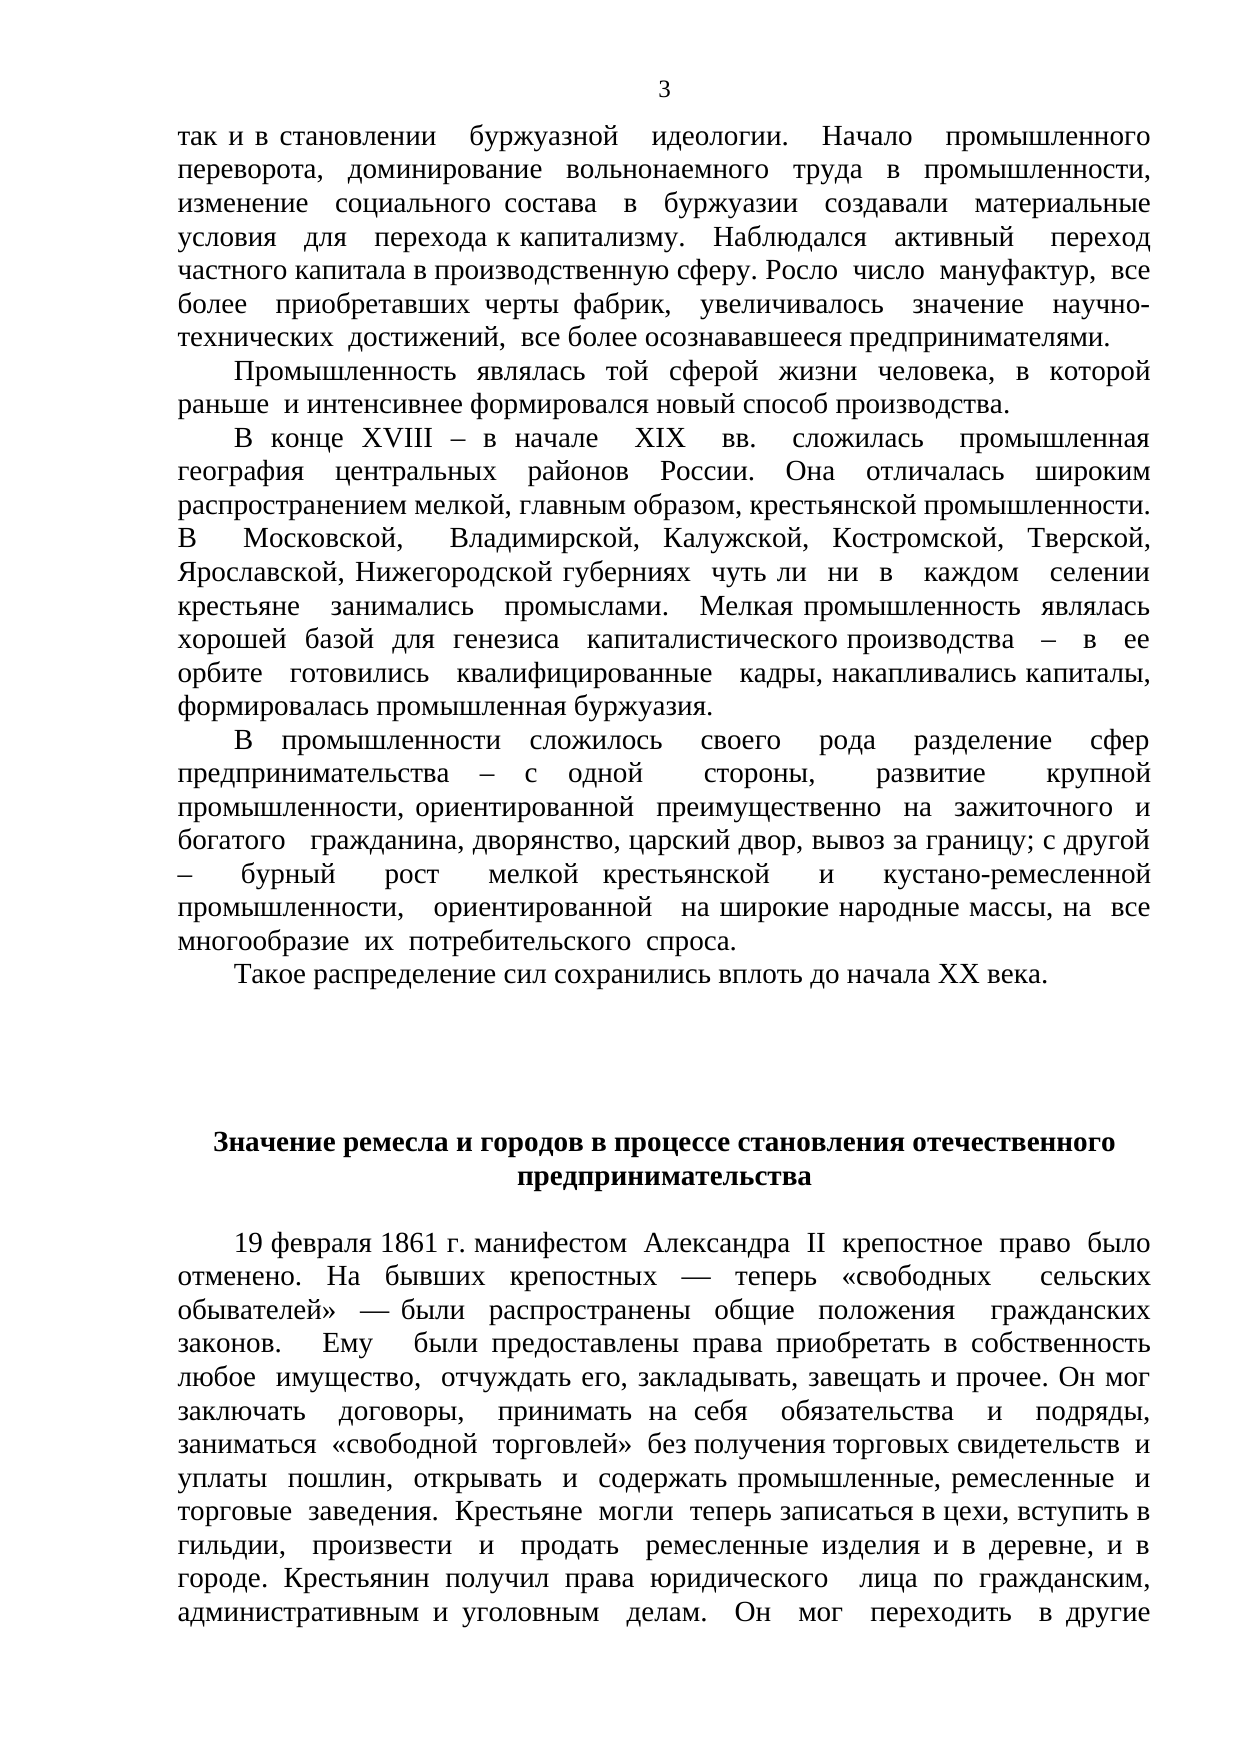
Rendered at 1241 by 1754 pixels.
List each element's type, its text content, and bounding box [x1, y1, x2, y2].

text Промышленность являлась той сферой жизни человека, в которой раньше и интенсивнее формировался новый способ производства. [177, 353, 1152, 420]
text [177, 118, 1152, 353]
text В конце XVIII – в начале XIX вв. сложилась промышленная география центральных районов России. Она отличалась широким распространением мелкой, главным образом, крестьянской промышленности. В Московской, Владимирской, Калужской, Костромской, Тверской, Ярославской, Нижегородской губерниях чуть ли ни в каждом селении крестьяне занимались промыслами. Мелкая промышленность являлась хорошей базой для генезиса капиталистического производства – в ее орбите готовились квалифицированные кадры, накапливались капиталы, формировалась промышленная буржуазия. [177, 420, 1152, 722]
text В промышленности сложилось своего рода разделение сфер предпринимательства – с одной стороны, развитие крупной промышленности, ориентированной преимущественно на зажиточного и богатого гражданина, дворянство, царский двор, вывоз за границу; с другой – бурный рост мелкой крестьянской и кустано-ремесленной промышленности, ориентированной на широкие народные массы, на все многообразие их потребительского спроса. [177, 722, 1152, 957]
text Такое распределение сил сохранились вплоть до начала XX века. [177, 957, 1152, 990]
text Значение ремесла и городов в процессе становления отечественного предпринимательства [177, 1124, 1152, 1191]
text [177, 1225, 1152, 1627]
